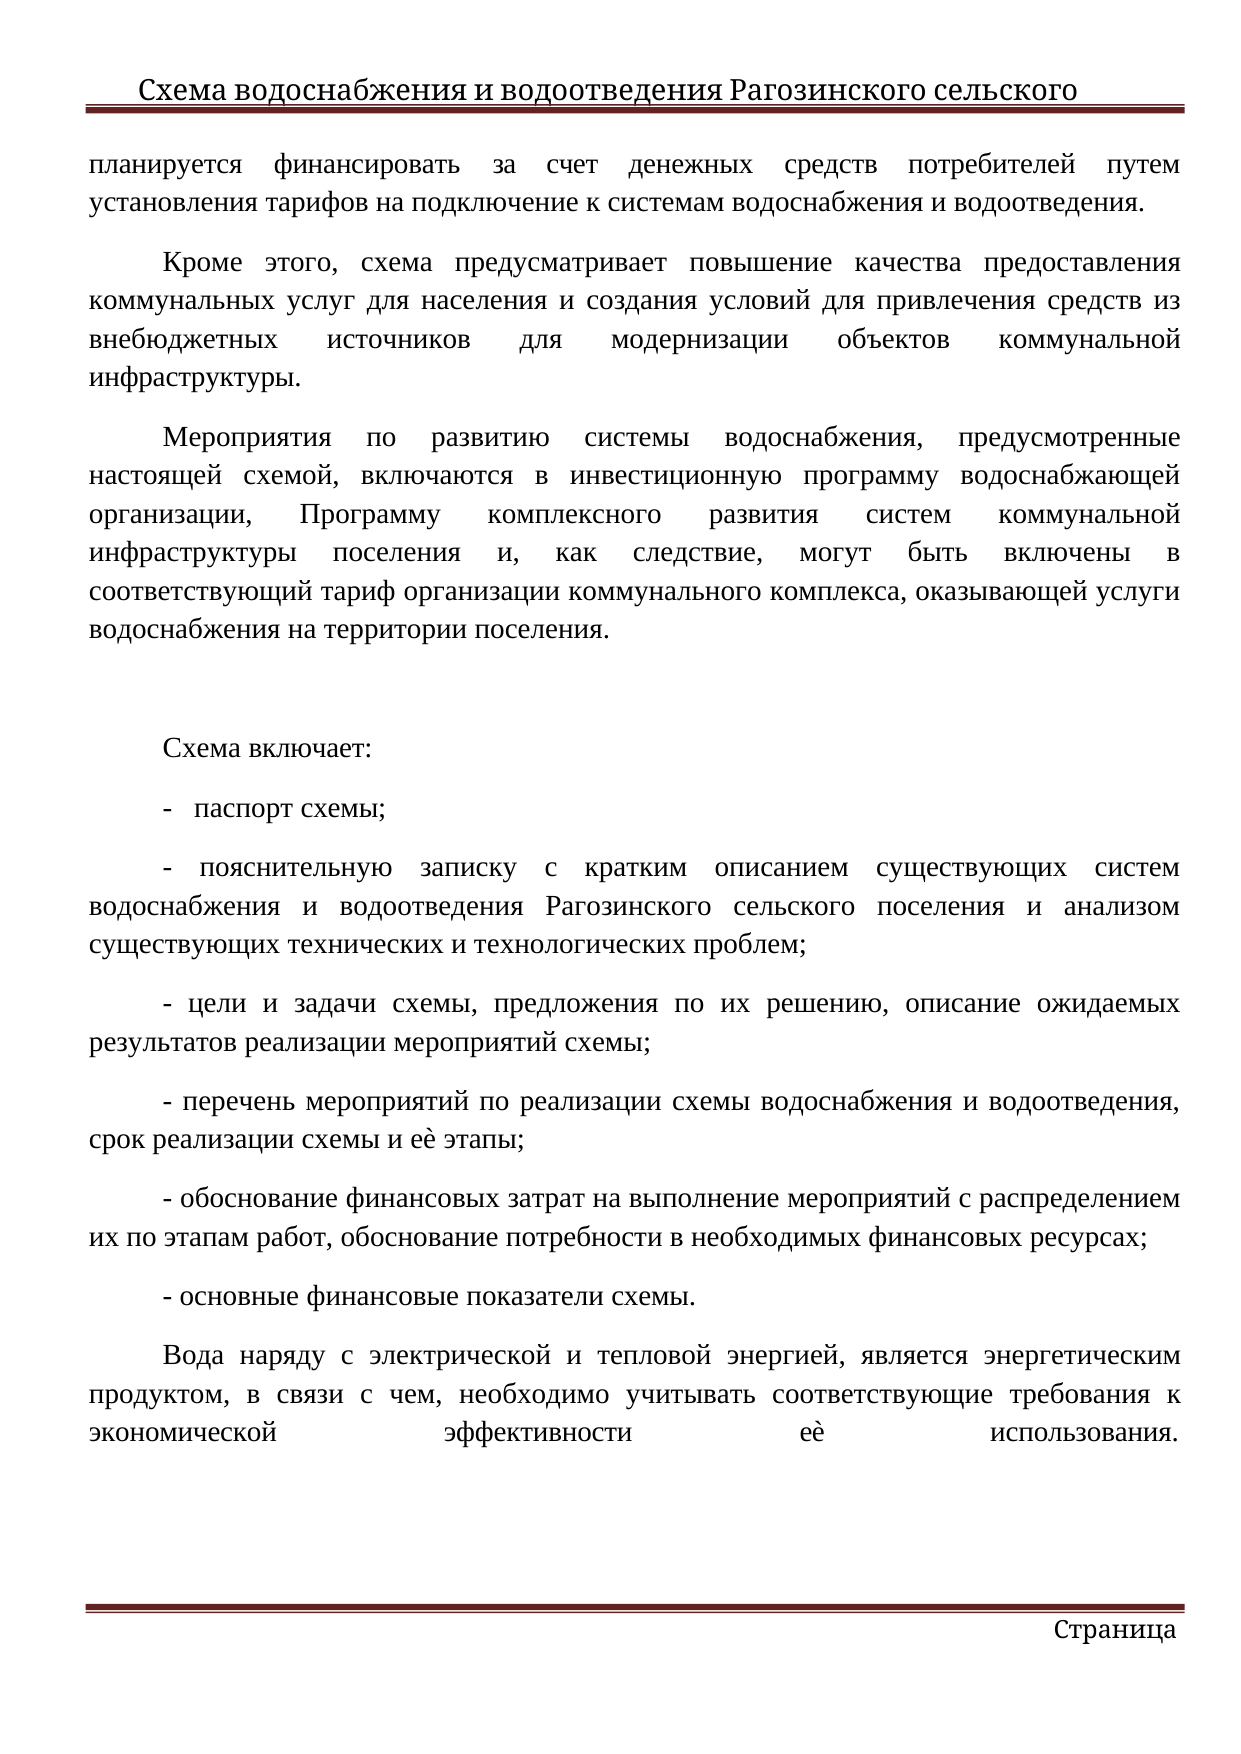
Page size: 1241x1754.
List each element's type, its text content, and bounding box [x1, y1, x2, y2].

list основные финансовые показатели схемы. [162, 1278, 1221, 1312]
text Вода наряду с электрической и тепловой энергией, является энергетическим продуктом, в связи с чем, необходимо учитывать соответствующие требования к экономической эффективности еѐ использования. [89, 1337, 1182, 1448]
text Схема включает: [162, 730, 1221, 764]
text Мероприятия по развитию системы водоснабжения, предусмотренные настоящей схемой, включаются в инвестиционную программу водоснабжающей организации, Программу комплексного развития систем коммунальной инфраструктуры поселения и, как следствие, могут быть включены в соответствующий тариф организации коммунального комплекса, оказывающей услуги водоснабжения на территории поселения. [89, 419, 1181, 645]
text планируется финансировать за счет денежных средств потребителей путем установления тарифов на подключение к системам водоснабжения и водоотведения. [89, 146, 1181, 218]
text Кроме этого, схема предусматривает повышение качества предоставления коммунальных услуг для населения и создания условий для привлечения средств из внебюджетных источников для модернизации объектов коммунальной инфраструктуры. [89, 244, 1182, 393]
list перечень мероприятий по реализации схемы водоснабжения и водоотведения, срок реализации схемы и еѐ этапы; [89, 1083, 1181, 1155]
list пояснительную записку с кратким описанием существующих систем водоснабжения и водоотведения Рагозинского сельского поселения и анализом существующих технических и технологических проблем; [89, 849, 1181, 960]
list цели и задачи схемы, предложения по их решению, описание ожидаемых результатов реализации мероприятий схемы; [89, 986, 1182, 1058]
list обоснование финансовых затрат на выполнение мероприятий с распределением их по этапам работ, обоснование потребности в необходимых финансовых ресурсах; [89, 1180, 1181, 1252]
list паспорт схемы; [162, 790, 1221, 823]
